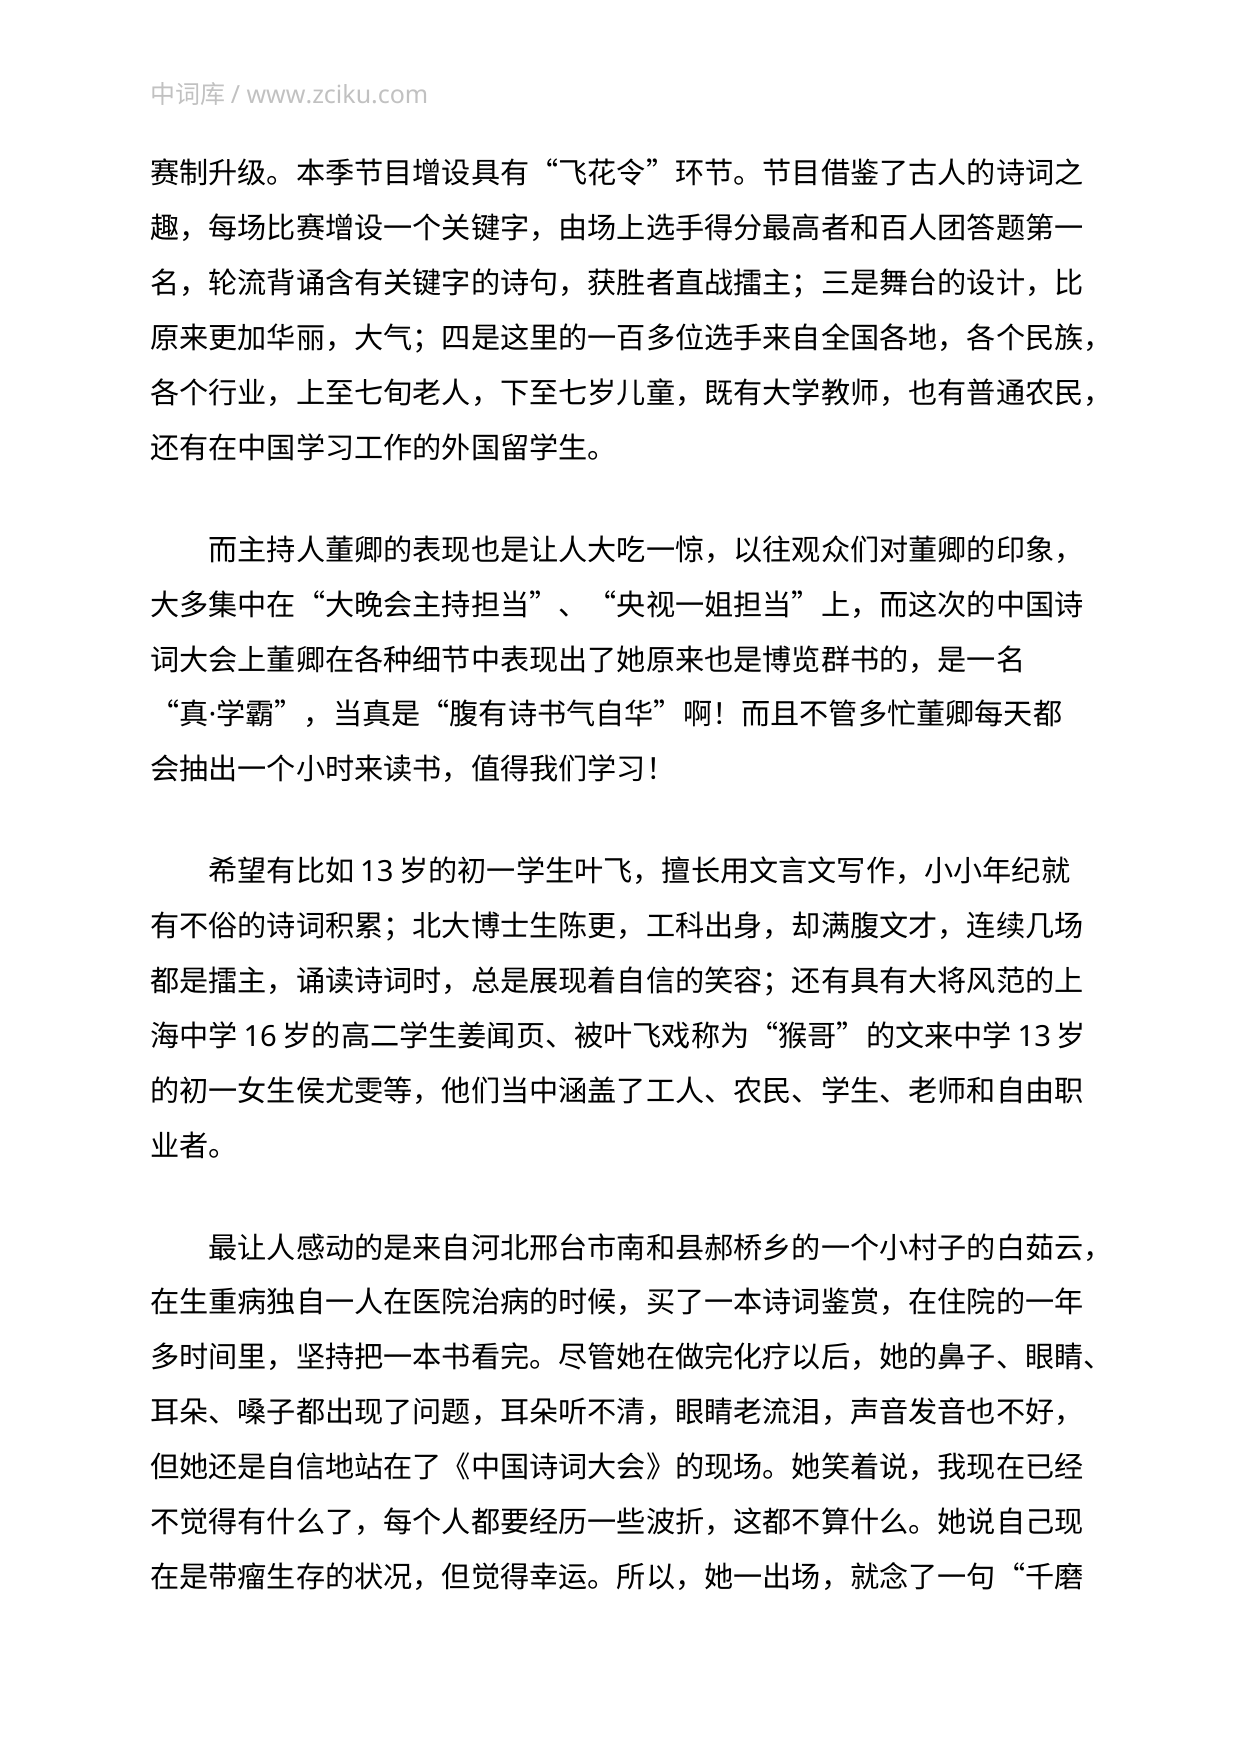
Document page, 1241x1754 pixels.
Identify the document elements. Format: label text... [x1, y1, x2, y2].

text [150, 150, 1090, 467]
text 而主持人董卿的表现也是让人大吃一惊，以往观众们对董卿的印象，大多集中在“大晚会主持担当”、“央视一姐担当”上，而这次的中国诗词大会上董卿在各种细节中表现出了她原来也是博览群书的，是一名“真·学霸”，当真是“腹有诗书气自华”啊！而且不管多忙董卿每天都会抽出一个小时来读书，值得我们学习！ [150, 526, 1090, 788]
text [150, 1224, 1090, 1596]
text 希望有比如13岁的初一学生叶飞，擅长用文言文写作，小小年纪就有不俗的诗词积累；北大博士生陈更，工科出身，却满腹文才，连续几场都是擂主，诵读诗词时，总是展现着自信的笑容；还有具有大将风范的上海中学16岁的高二学生姜闻页、被叶飞戏称为“猴哥”的文来中学13岁的初一女生侯尤雯等，他们当中涵盖了工人、农民、学生、老师和自由职业者。 [150, 848, 1090, 1165]
